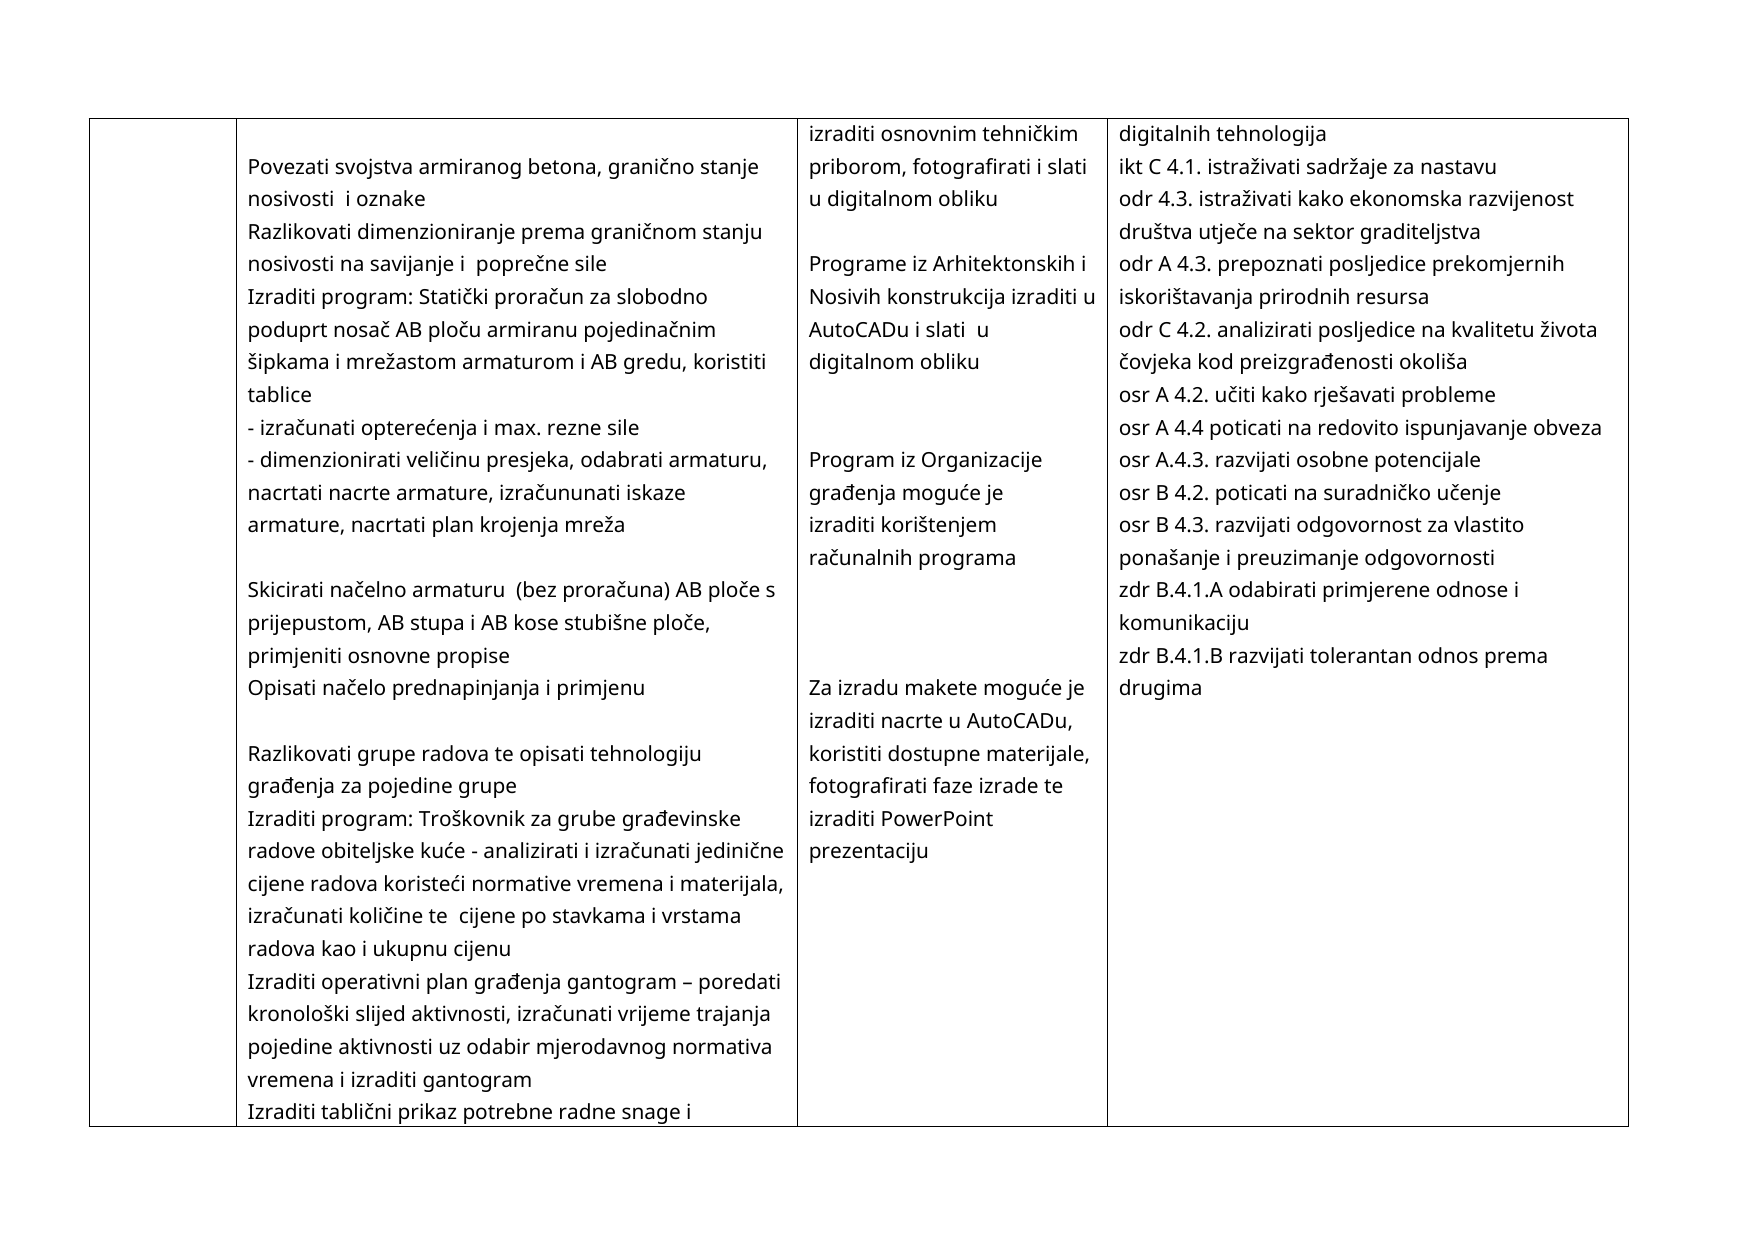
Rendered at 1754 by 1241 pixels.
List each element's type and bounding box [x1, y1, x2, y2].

table_cell [798, 119, 1107, 1126]
